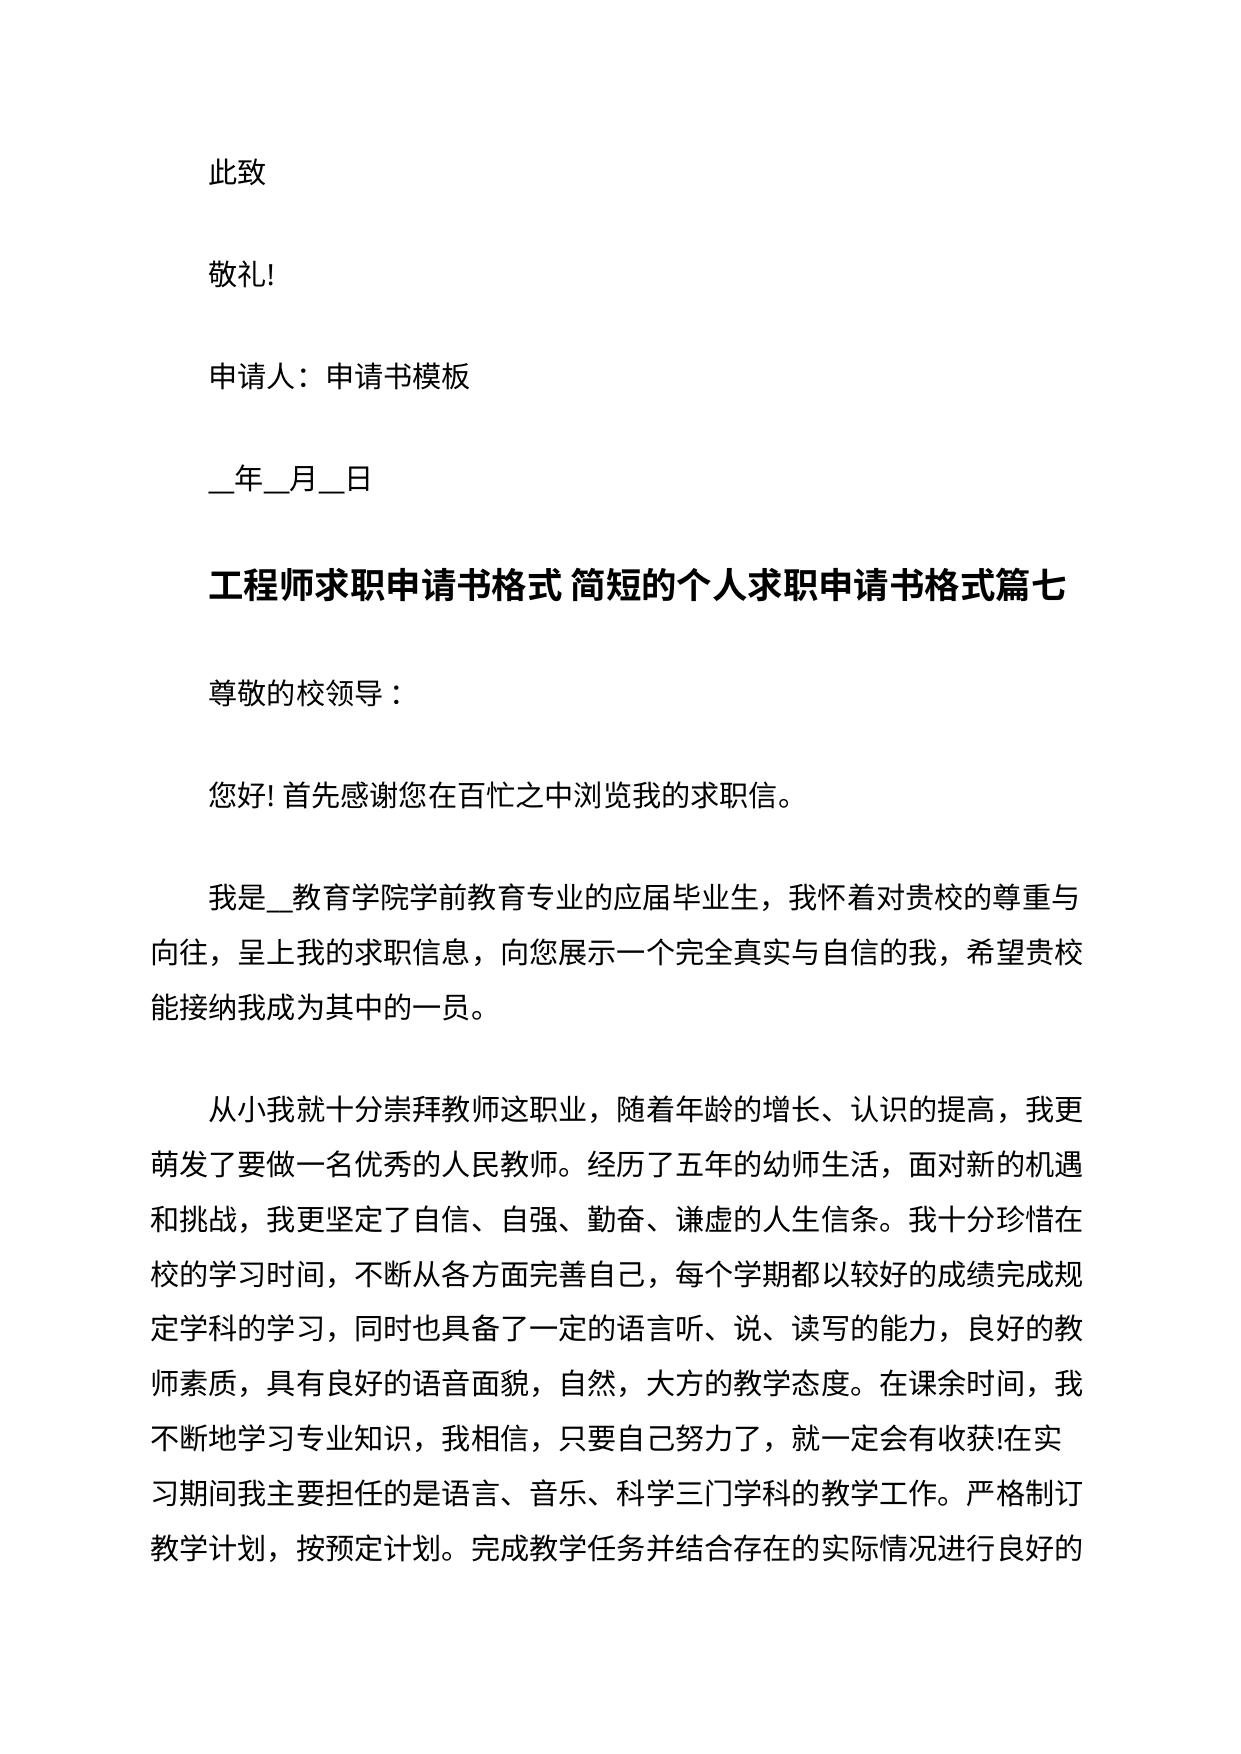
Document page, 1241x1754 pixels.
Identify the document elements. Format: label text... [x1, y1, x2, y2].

text __年__月__日 [150, 456, 1090, 498]
text 我是__教育学院学前教育专业的应届毕业生，我怀着对贵校的尊重与向往，呈上我的求职信息，向您展示一个完全真实与自信的我，希望贵校能接纳我成为其中的一员。 [150, 875, 1090, 1027]
text 此致 [150, 150, 1090, 192]
text 您好! 首先感谢您在百忙之中浏览我的求职信。 [150, 773, 1090, 815]
text 尊敬的校领导 ： [150, 671, 1090, 713]
text 工程师求职申请书格式 简短的个人求职申请书格式篇七 [150, 557, 1090, 609]
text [150, 1086, 1090, 1568]
text 敬礼! [150, 252, 1090, 294]
text 申请人：申请书模板 [150, 354, 1090, 396]
